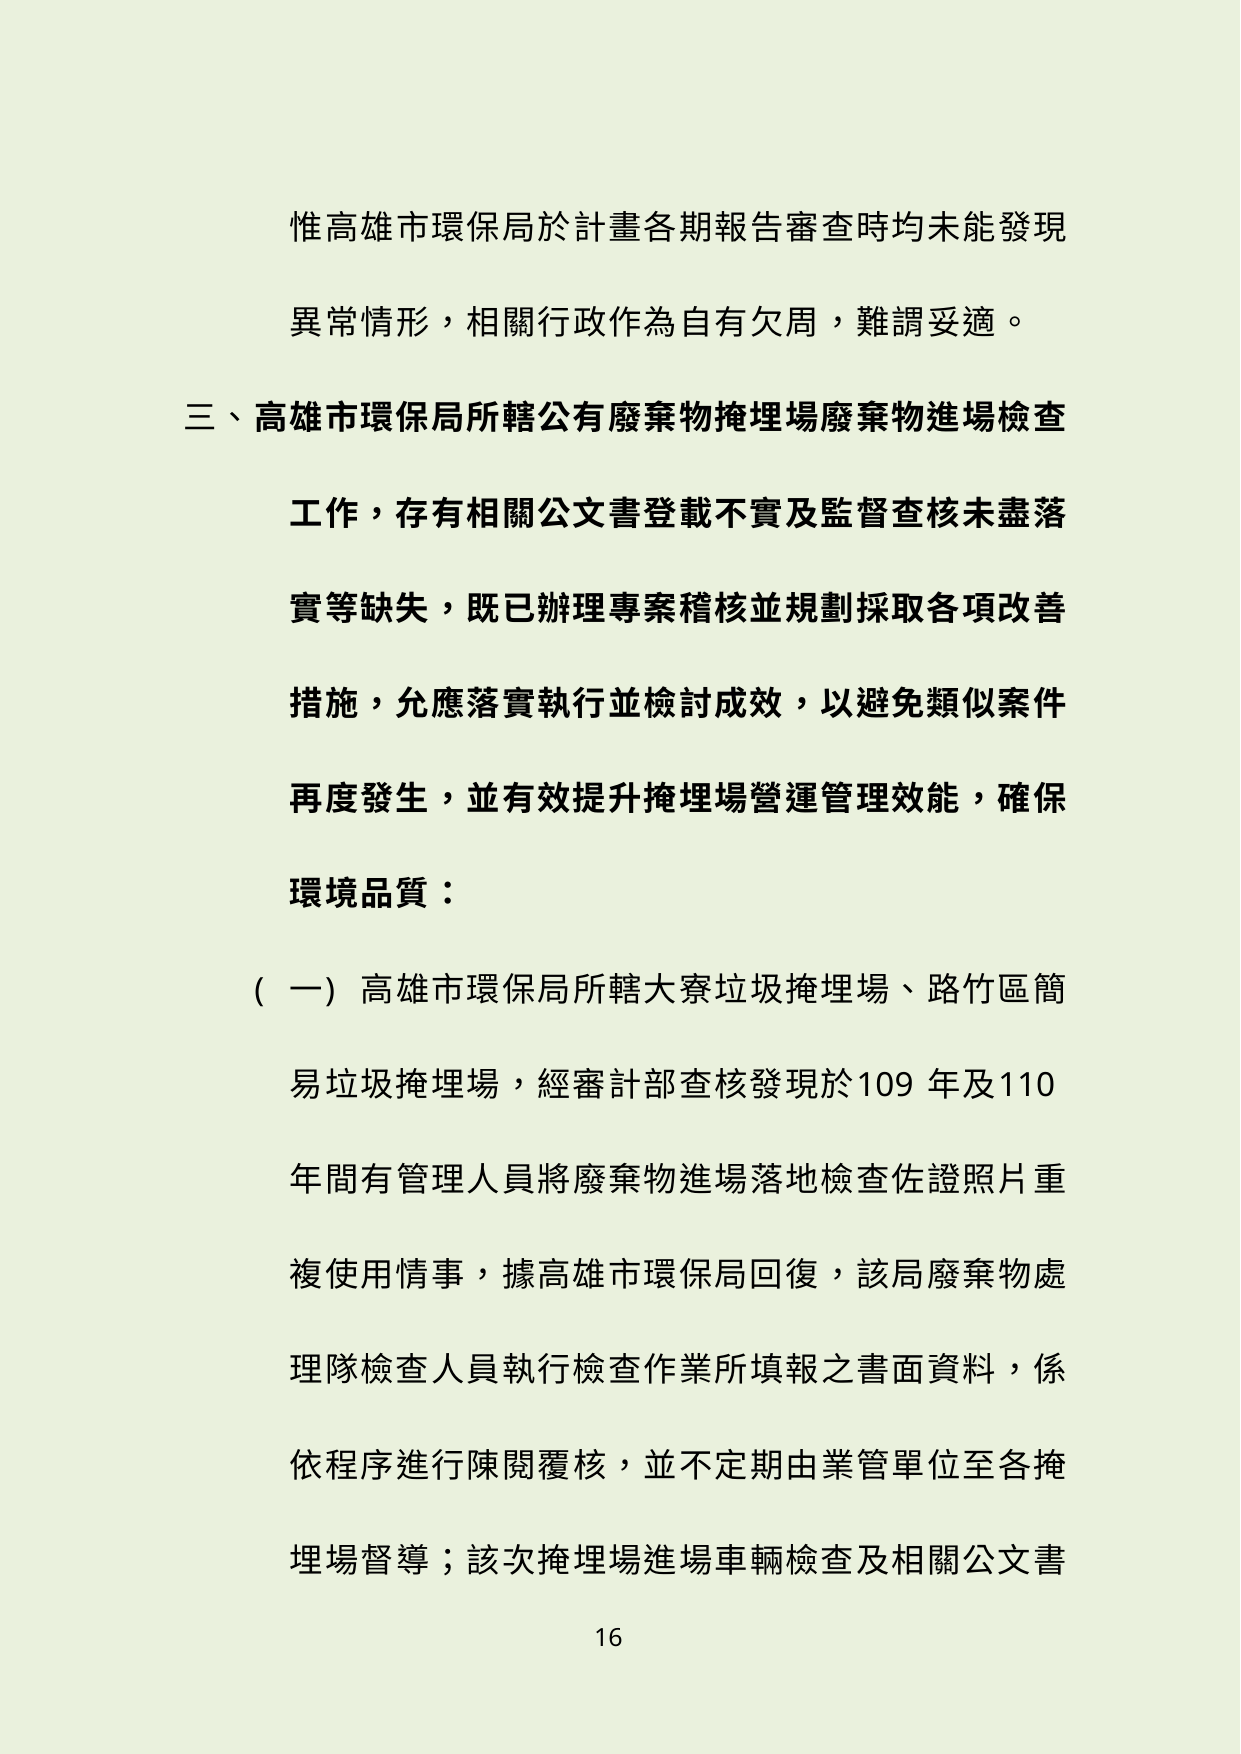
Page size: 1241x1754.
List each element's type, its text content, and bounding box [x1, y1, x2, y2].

subtitle 綜上，高雄市環保局109年間委辦之「109-111年高雄市公有廢棄物掩埋場操作營運管理總顧問巡檢計畫」，發生承攬廠商現場巡檢紀錄與實際現況未符，且有重複使用照片等文書登載不實之情，惟高雄市環保局於計畫各期報告審查時均未能發現異常情形，相關行政作為自有欠周，難謂妥適。 [224, 177, 1069, 368]
subtitle 高雄市環保局所轄公有廢棄物掩埋場廢棄物進場檢查工作，存有相關公文書登載不實及監督查核未盡落實等缺失，既已辦理專案稽核並規劃採取各項改善措施，允應落實執行並檢討成效，以避免類似案件再度發生，並有效提升掩埋場營運管理效能，確保環境品質： [183, 368, 1069, 939]
